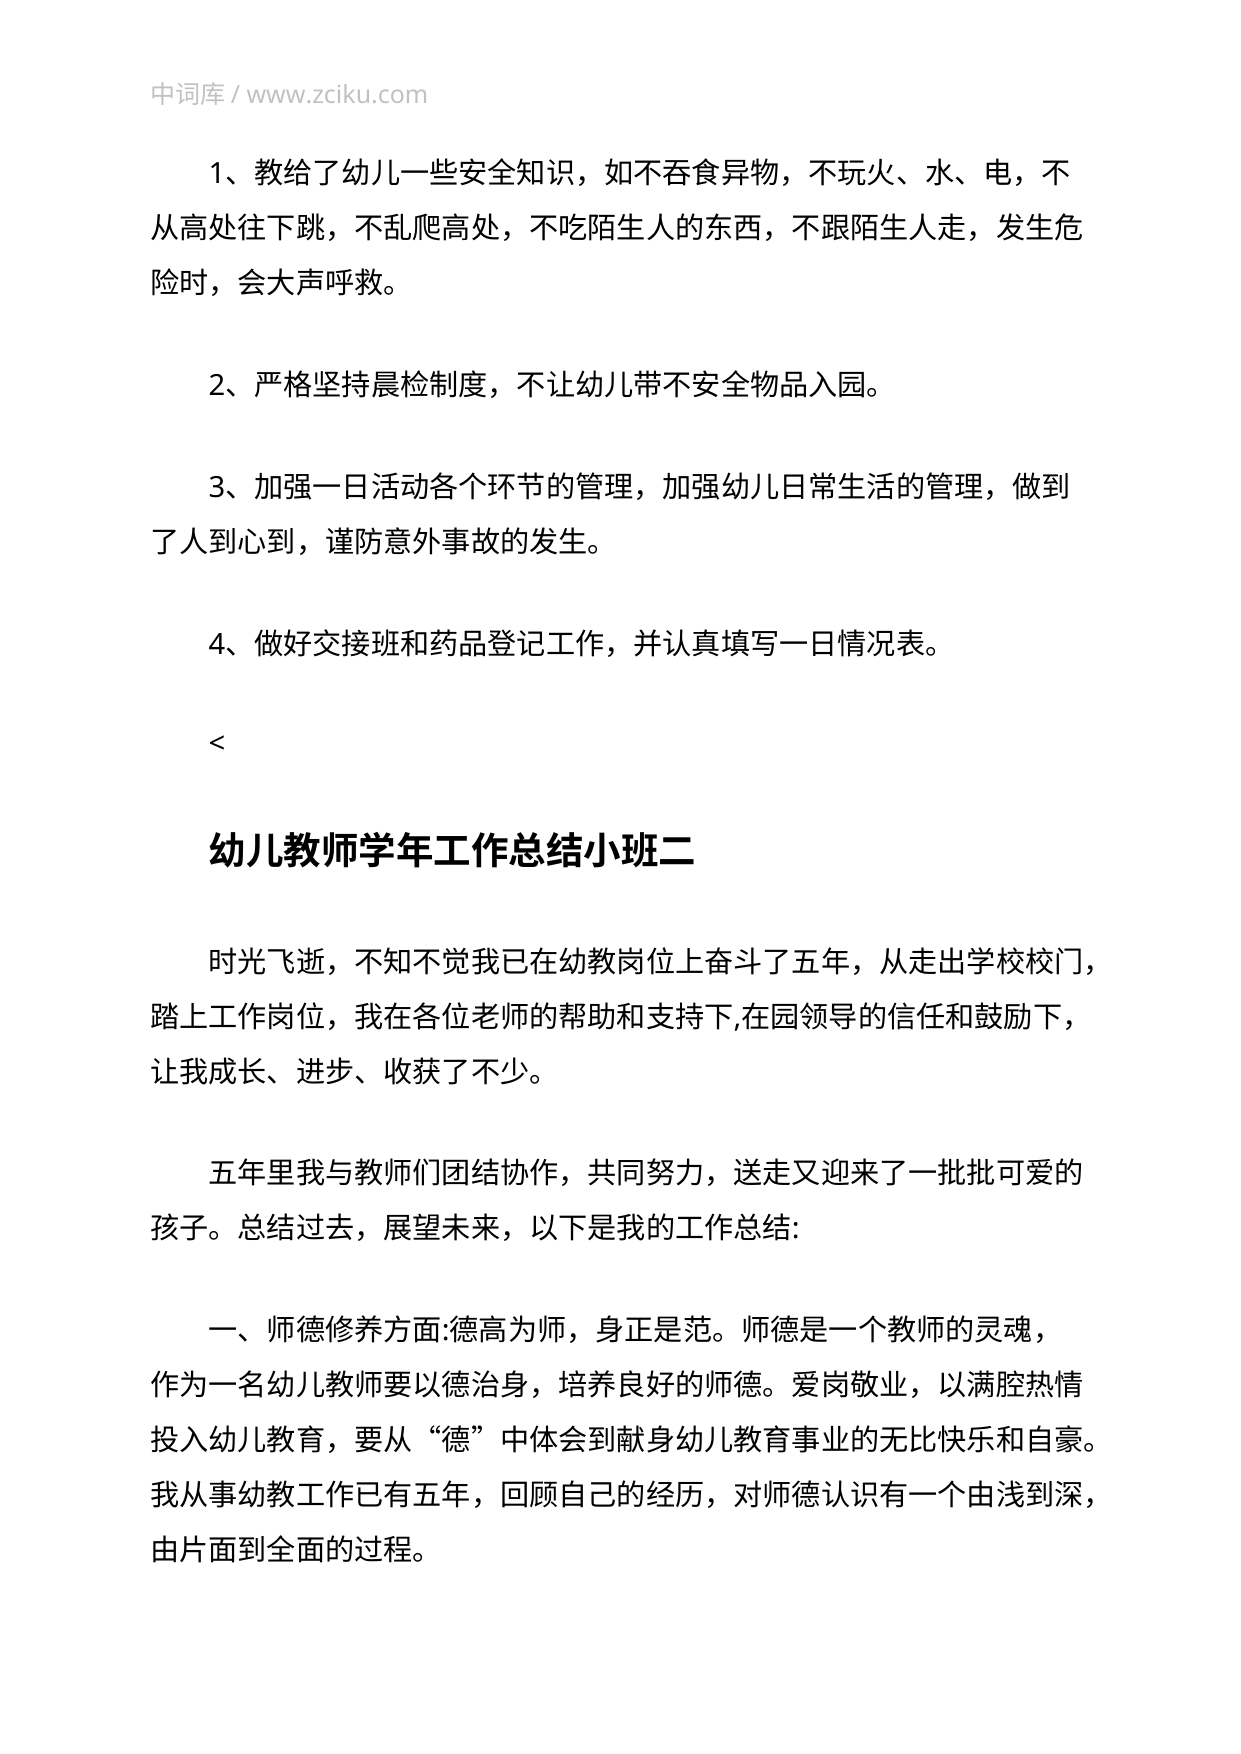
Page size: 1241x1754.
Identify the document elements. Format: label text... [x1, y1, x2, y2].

text 3、加强一日活动各个环节的管理，加强幼儿日常生活的管理，做到了人到心到，谨防意外事故的发生。 [150, 464, 1090, 561]
text 2、严格坚持晨检制度，不让幼儿带不安全物品入园。 [150, 362, 1090, 404]
text 1、教给了幼儿一些安全知识，如不吞食异物，不玩火、水、电，不从高处往下跳，不乱爬高处，不吃陌生人的东西，不跟陌生人走，发生危险时，会大声呼救。 [150, 150, 1090, 302]
text 时光飞逝，不知不觉我已在幼教岗位上奋斗了五年，从走出学校校门，踏上工作岗位，我在各位老师的帮助和支持下,在园领导的信任和鼓励下，让我成长、进步、收获了不少。 [150, 938, 1090, 1090]
text 五年里我与教师们团结协作，共同努力，送走又迎来了一批批可爱的孩子。总结过去，展望未来，以下是我的工作总结: [150, 1150, 1090, 1247]
text 幼儿教师学年工作总结小班二 [150, 821, 1090, 875]
text < [150, 722, 1090, 762]
text 一、师德修养方面:德高为师，身正是范。师德是一个教师的灵魂，作为一名幼儿教师要以德治身，培养良好的师德。爱岗敬业，以满腔热情投入幼儿教育，要从“德”中体会到献身幼儿教育事业的无比快乐和自豪。我从事幼教工作已有五年，回顾自己的经历，对师德认识有一个由浅到深，由片面到全面的过程。 [150, 1307, 1090, 1569]
text 4、做好交接班和药品登记工作，并认真填写一日情况表。 [150, 620, 1090, 663]
